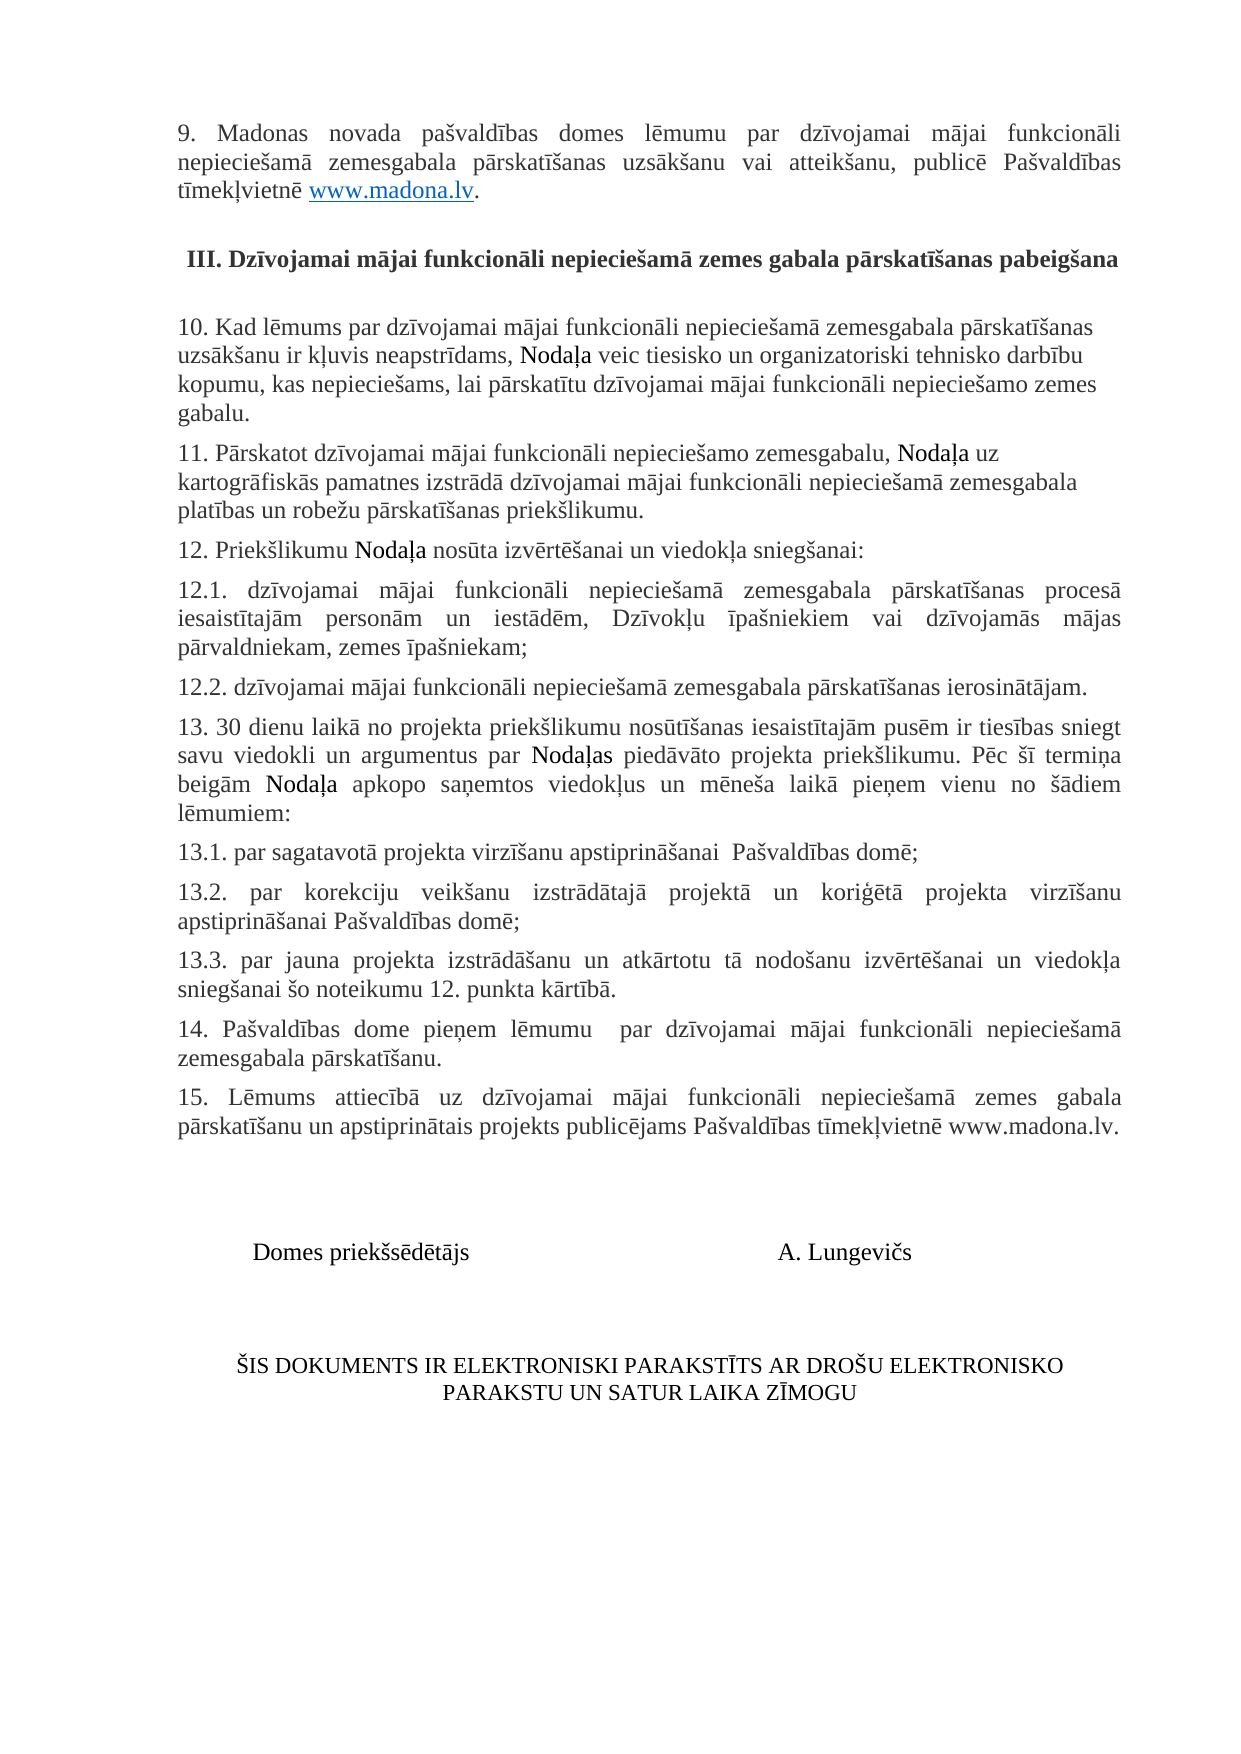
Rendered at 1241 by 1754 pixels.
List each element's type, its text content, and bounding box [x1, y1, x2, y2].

text 11. Pārskatot dzīvojamai mājai funkcionāli nepieciešamo zemesgabalu, Nodaļa uz kartogrāfiskās pamatnes izstrādā dzīvojamai mājai funkcionāli nepieciešamā zemesgabala platības un robežu pārskatīšanas priekšlikumu. [177, 438, 1122, 524]
text Domes priekšsēdētājs A. Lungevičs [177, 1237, 1122, 1266]
text 12.2. dzīvojamai mājai funkcionāli nepieciešamā zemesgabala pārskatīšanas ierosinātājam. [177, 672, 1122, 701]
text 13.3. par jauna projekta izstrādāšanu un atkārtotu tā nodošanu izvērtēšanai un viedokļa sniegšanai šo noteikumu 12. punkta kārtībā. [177, 946, 1122, 1003]
subtitle III. Dzīvojamai mājai funkcionāli nepieciešamā zemes gabala pārskatīšanas pabeigšana [177, 244, 1122, 273]
text 10. Kad lēmums par dzīvojamai mājai funkcionāli nepieciešamā zemesgabala pārskatīšanas uzsākšanu ir kļuvis neapstrīdams, Nodaļa veic tiesisko un organizatoriski tehnisko darbību kopumu, kas nepieciešams, lai pārskatītu dzīvojamai mājai funkcionāli nepieciešamo zemes gabalu. [177, 312, 1122, 427]
text 14. Pašvaldības dome pieņem lēmumu par dzīvojamai mājai funkcionāli nepieciešamā zemesgabala pārskatīšanu. [177, 1014, 1122, 1072]
text 9. Madonas novada pašvaldības domes lēmumu par dzīvojamai mājai funkcionāli nepieciešamā zemesgabala pārskatīšanas uzsākšanu vai atteikšanu, publicē Pašvaldības tīmekļvietnē www.madona.lv. [177, 118, 1122, 204]
text 12.1. dzīvojamai mājai funkcionāli nepieciešamā zemesgabala pārskatīšanas procesā iesaistītajām personām un iestādēm, Dzīvokļu īpašniekiem vai dzīvojamās mājas pārvaldniekam, zemes īpašniekam; [177, 575, 1122, 661]
text 15. Lēmums attiecībā uz dzīvojamai mājai funkcionāli nepieciešamā zemes gabala pārskatīšanu un apstiprinātais projekts publicējams Pašvaldības tīmekļvietnē www.madona.lv. [177, 1082, 1122, 1140]
text 13.2. par korekciju veikšanu izstrādātajā projektā un koriģētā projekta virzīšanu apstiprināšanai Pašvaldības domē; [177, 877, 1122, 935]
text 13.1. par sagatavotā projekta virzīšanu apstiprināšanai Pašvaldības domē; [177, 837, 1122, 866]
text ŠIS DOKUMENTS IR ELEKTRONISKI PARAKSTĪTS AR DROŠU ELEKTRONISKO PARAKSTU UN SATUR LAIKA ZĪMOGU [178, 1352, 1122, 1405]
text 12. Priekšlikumu Nodaļa nosūta izvērtēšanai un viedokļa sniegšanai: [177, 535, 1122, 564]
text 13. 30 dienu laikā no projekta priekšlikumu nosūtīšanas iesaistītajām pusēm ir tiesības sniegt savu viedokli un argumentus par Nodaļas piedāvāto projekta priekšlikumu. Pēc šī termiņa beigām Nodaļa apkopo saņemtos viedokļus un mēneša laikā pieņem vienu no šādiem lēmumiem: [177, 712, 1122, 827]
